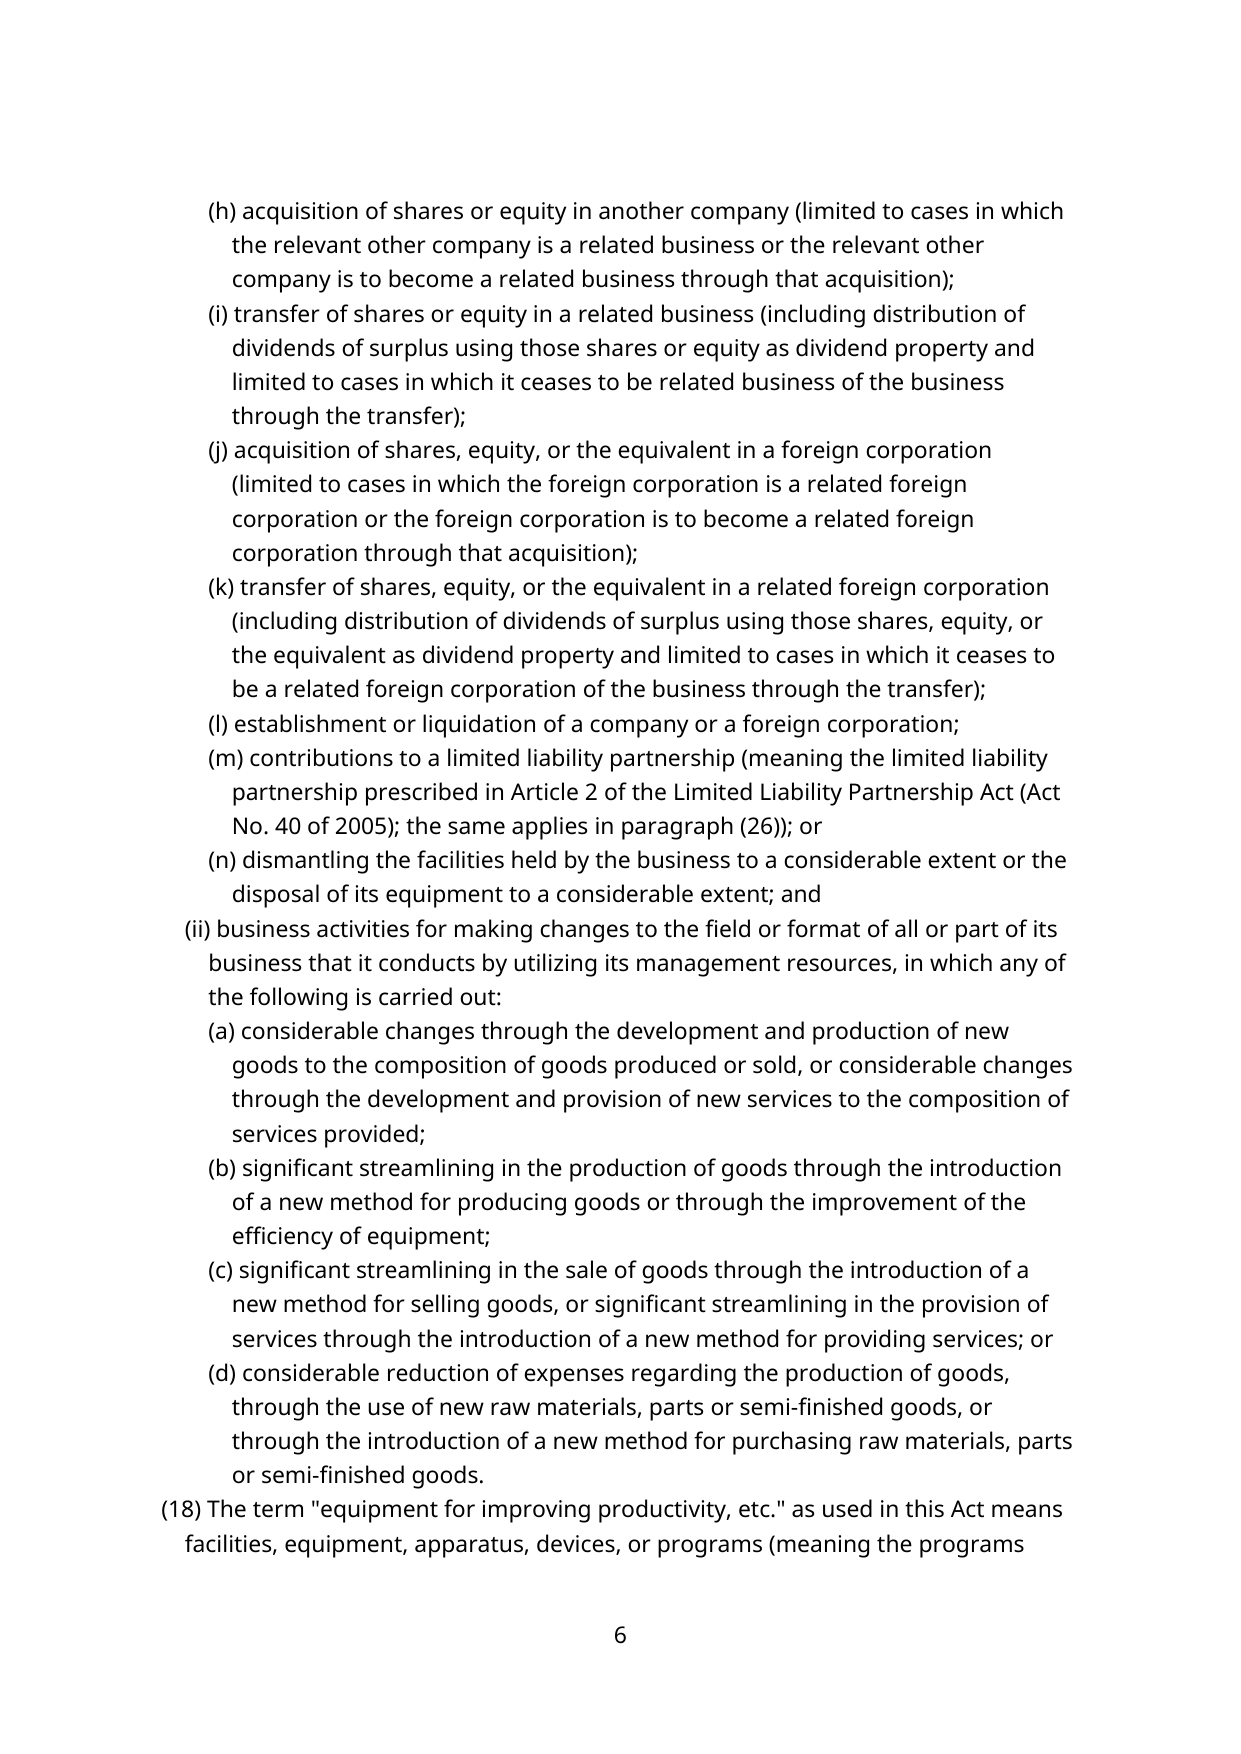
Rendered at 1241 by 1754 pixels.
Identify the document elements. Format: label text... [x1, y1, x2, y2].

text (i) transfer of shares or equity in a related business (including distribution of dividends of surplus using those shares or equity as dividend property and limited to cases in which it ceases to be related business of the business through the transfer); [207, 296, 1079, 433]
text (d) considerable reduction of expenses regarding the production of goods, through the use of new raw materials, parts or semi-finished goods, or through the introduction of a new method for purchasing raw materials, parts or semi-finished goods. [207, 1355, 1079, 1492]
text (c) significant streamlining in the sale of goods through the introduction of a new method for selling goods, or significant streamlining in the provision of services through the introduction of a new method for providing services; or [207, 1253, 1079, 1355]
text (h) acquisition of shares or equity in another company (limited to cases in which the relevant other company is a related business or the relevant other company is to become a related business through that acquisition); [207, 194, 1079, 296]
text (a) considerable changes through the development and production of new goods to the composition of goods produced or sold, or considerable changes through the development and provision of new services to the composition of services provided; [207, 1014, 1079, 1150]
text (k) transfer of shares, equity, or the equivalent in a related foreign corporation (including distribution of dividends of surplus using those shares, equity, or the equivalent as dividend property and limited to cases in which it ceases to be a related foreign corporation of the business through the transfer); [207, 569, 1079, 706]
text (b) significant streamlining in the production of goods through the introduction of a new method for producing goods or through the improvement of the efficiency of equipment; [207, 1150, 1079, 1253]
text (m) contributions to a limited liability partnership (meaning the limited liability partnership prescribed in Article 2 of the Limited Liability Partnership Act (Act No. 40 of 2005); the same applies in paragraph (26)); or [207, 740, 1079, 843]
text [161, 1492, 1079, 1560]
text (j) acquisition of shares, equity, or the equivalent in a foreign corporation (limited to cases in which the foreign corporation is a related foreign corporation or the foreign corporation is to become a related foreign corporation through that acquisition); [207, 433, 1079, 569]
text (l) establishment or liquidation of a company or a foreign corporation; [207, 706, 1079, 740]
text (n) dismantling the facilities held by the business to a considerable extent or the disposal of its equipment to a considerable extent; and [207, 843, 1079, 911]
text (ii) business activities for making changes to the field or format of all or part of its business that it conducts by utilizing its management resources, in which any of the following is carried out: [184, 911, 1079, 1014]
